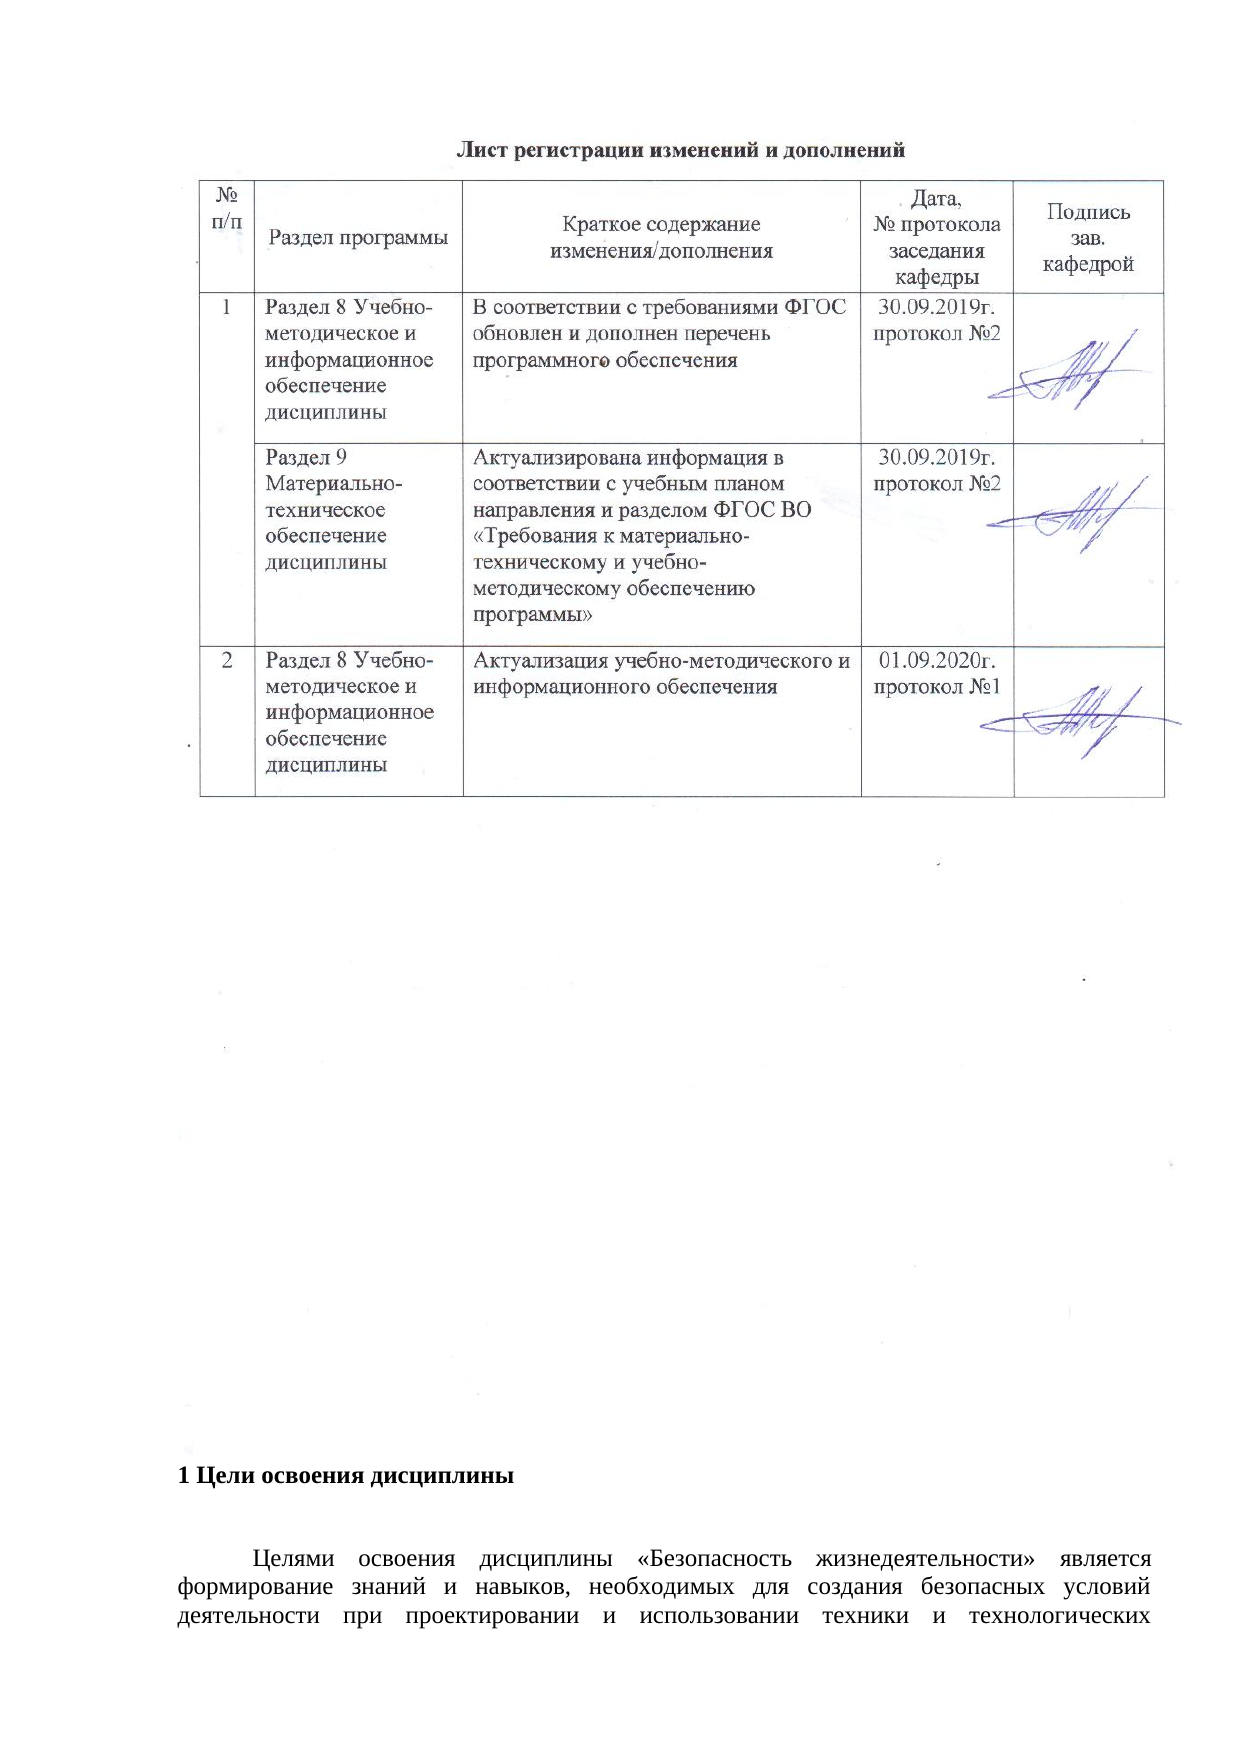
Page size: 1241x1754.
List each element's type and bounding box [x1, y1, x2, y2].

text [177, 1543, 1152, 1629]
picture [177, 118, 1182, 1456]
